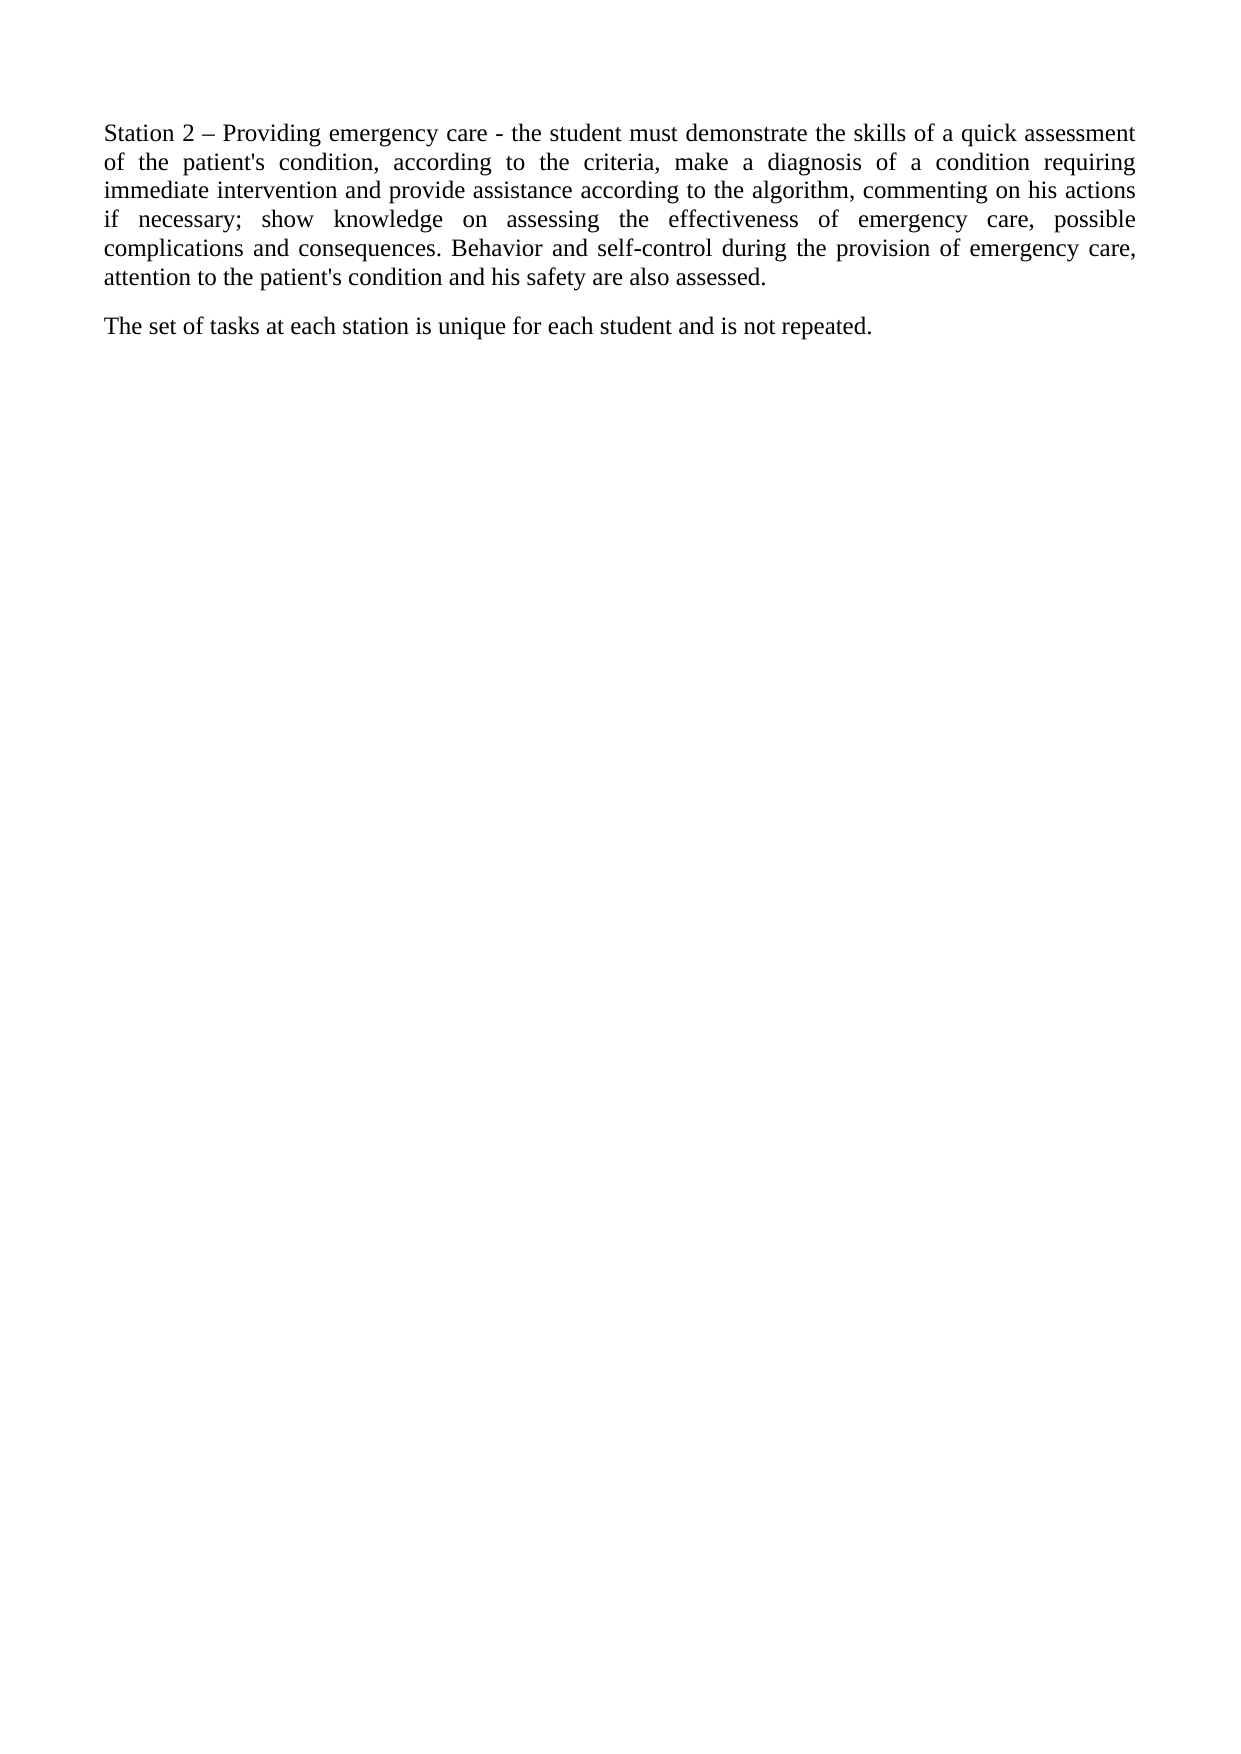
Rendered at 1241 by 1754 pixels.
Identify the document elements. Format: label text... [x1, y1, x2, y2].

text The set of tasks at each station is unique for each student and is not repeated. [103, 311, 1137, 340]
text Station 2 – Providing emergency care - the student must demonstrate the skills of a quick assessment of the patient's condition, according to the criteria, make a diagnosis of a condition requiring immediate intervention and provide assistance according to the algorithm, commenting on his actions if necessary; show knowledge on assessing the effectiveness of emergency care, possible complications and consequences. Behavior and self-control during the provision of emergency care, attention to the patient's condition and his safety are also assessed. [103, 118, 1137, 291]
